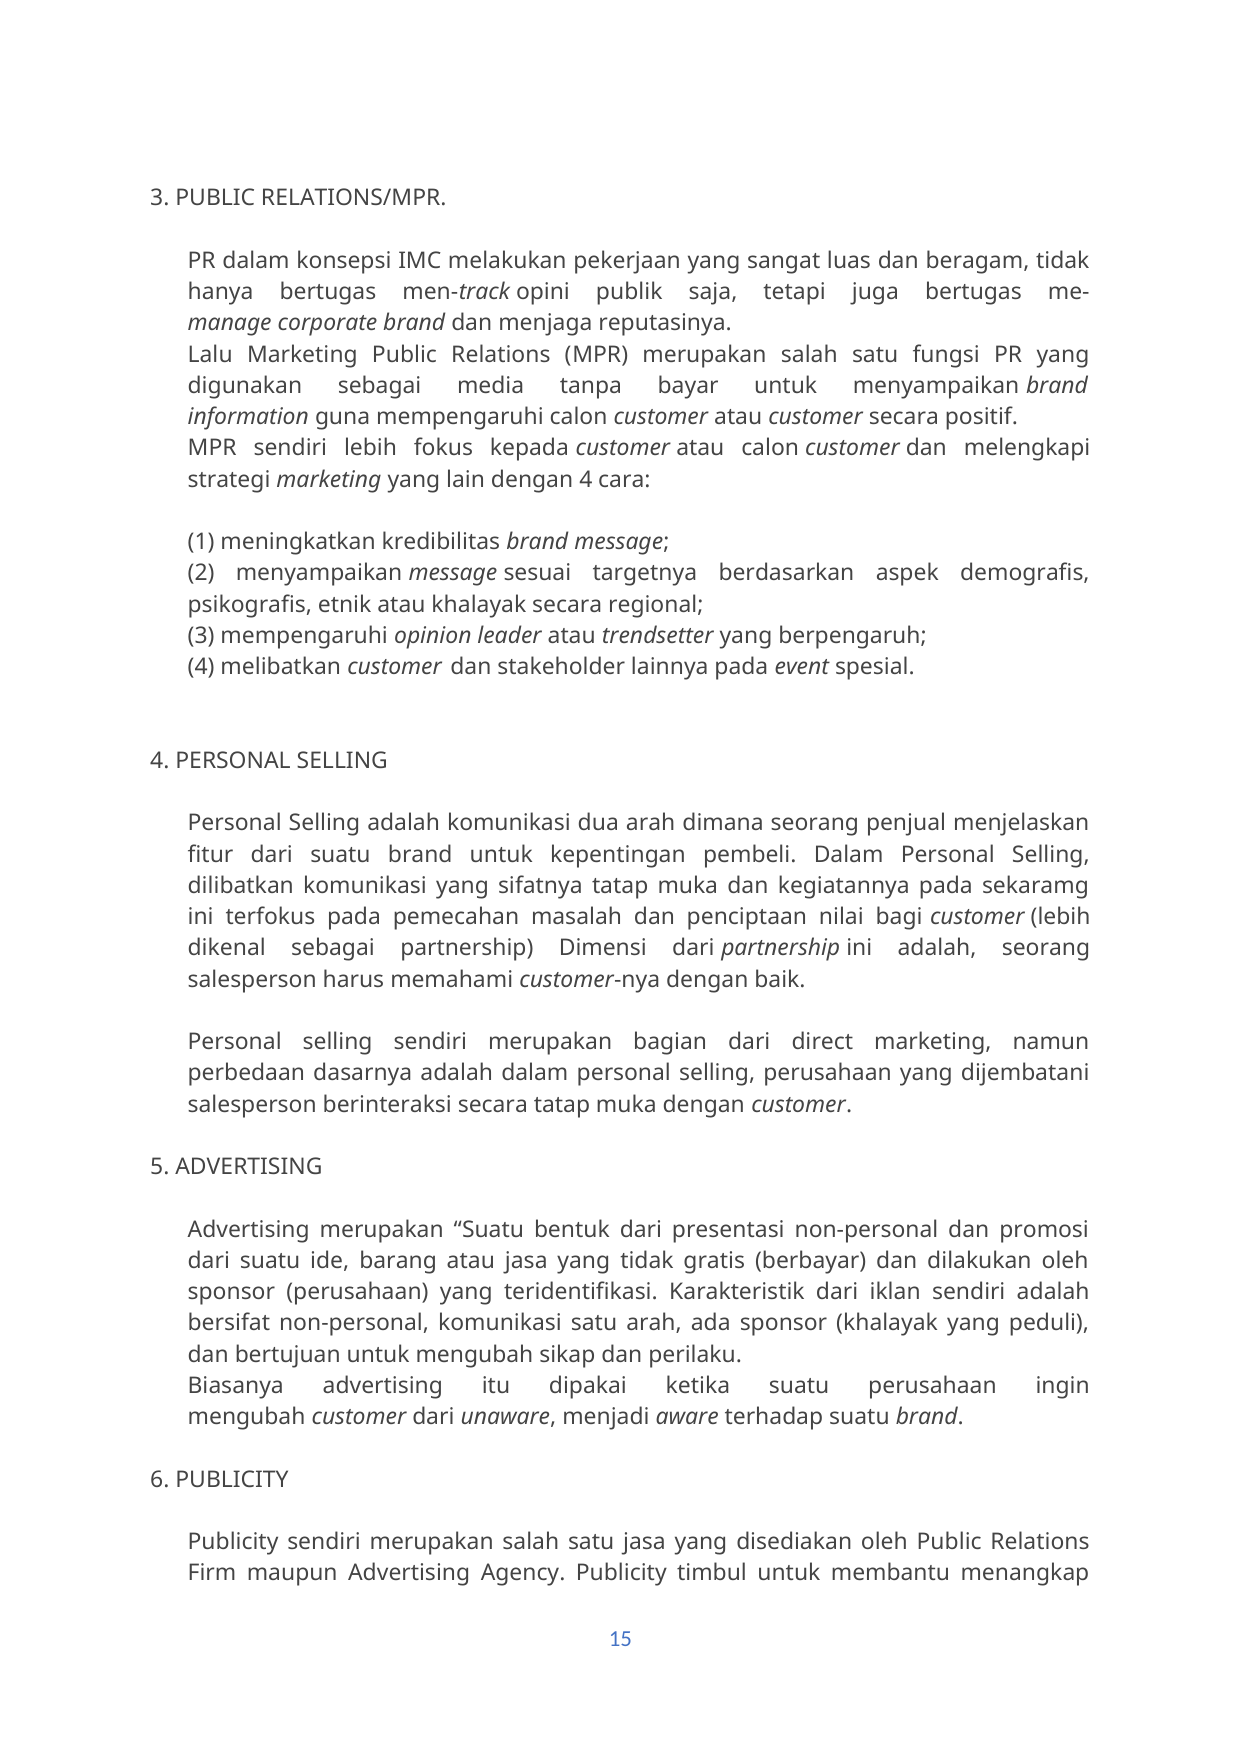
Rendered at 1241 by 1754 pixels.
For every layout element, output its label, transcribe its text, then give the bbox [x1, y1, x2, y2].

text Personal selling sendiri merupakan bagian dari direct marketing, namun perbedaan dasarnya adalah dalam personal selling, perusahaan yang dijembatani salesperson berinteraksi secara tatap muka dengan customer. [187, 1025, 1090, 1119]
text Lalu Marketing Public Relations (MPR) merupakan salah satu fungsi PR yang digunakan sebagai media tanpa bayar untuk menyampaikan brand information guna mempengaruhi calon customer atau customer secara positif. [187, 337, 1090, 431]
text 3. PUBLIC RELATIONS/MPR. [150, 181, 1090, 212]
text Personal Selling adalah komunikasi dua arah dimana seorang penjual menjelaskan fitur dari suatu brand untuk kepentingan pembeli. Dalam Personal Selling, dilibatkan komunikasi yang sifatnya tatap muka dan kegiatannya pada sekaramg ini terfokus pada pemecahan masalah dan penciptaan nilai bagi customer (lebih dikenal sebagai partnership) Dimensi dari partnership ini adalah, seorang salesperson harus memahami customer-nya dengan baik. [187, 806, 1090, 994]
text PR dalam konsepsi IMC melakukan pekerjaan yang sangat luas dan beragam, tidak hanya bertugas men-track opini publik saja, tetapi juga bertugas me-manage corporate brand dan menjaga reputasinya. [187, 244, 1090, 337]
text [187, 1525, 1090, 1587]
text (2) menyampaikan message sesuai targetnya berdasarkan aspek demografis, psikografis, etnik atau khalayak secara regional; [187, 556, 1090, 619]
text Biasanya advertising itu dipakai ketika suatu perusahaan ingin mengubah customer dari unaware, menjadi aware terhadap suatu brand. [187, 1369, 1090, 1431]
text (4) melibatkan customer dan stakeholder lainnya pada event spesial. [187, 650, 1090, 681]
text (1) meningkatkan kredibilitas brand message; [187, 525, 1090, 556]
text (3) mempengaruhi opinion leader atau trendsetter yang berpengaruh; [187, 619, 1090, 650]
text MPR sendiri lebih fokus kepada customer atau calon customer dan melengkapi strategi marketing yang lain dengan 4 cara: [187, 431, 1090, 494]
text 4. PERSONAL SELLING [150, 744, 1090, 775]
text 5. ADVERTISING [150, 1150, 1090, 1181]
text Advertising merupakan “Suatu bentuk dari presentasi non-personal dan promosi dari suatu ide, barang atau jasa yang tidak gratis (berbayar) dan dilakukan oleh sponsor (perusahaan) yang teridentifikasi. Karakteristik dari iklan sendiri adalah bersifat non-personal, komunikasi satu arah, ada sponsor (khalayak yang peduli), dan bertujuan untuk mengubah sikap dan perilaku. [187, 1212, 1090, 1369]
text 6. PUBLICITY [150, 1462, 1090, 1494]
